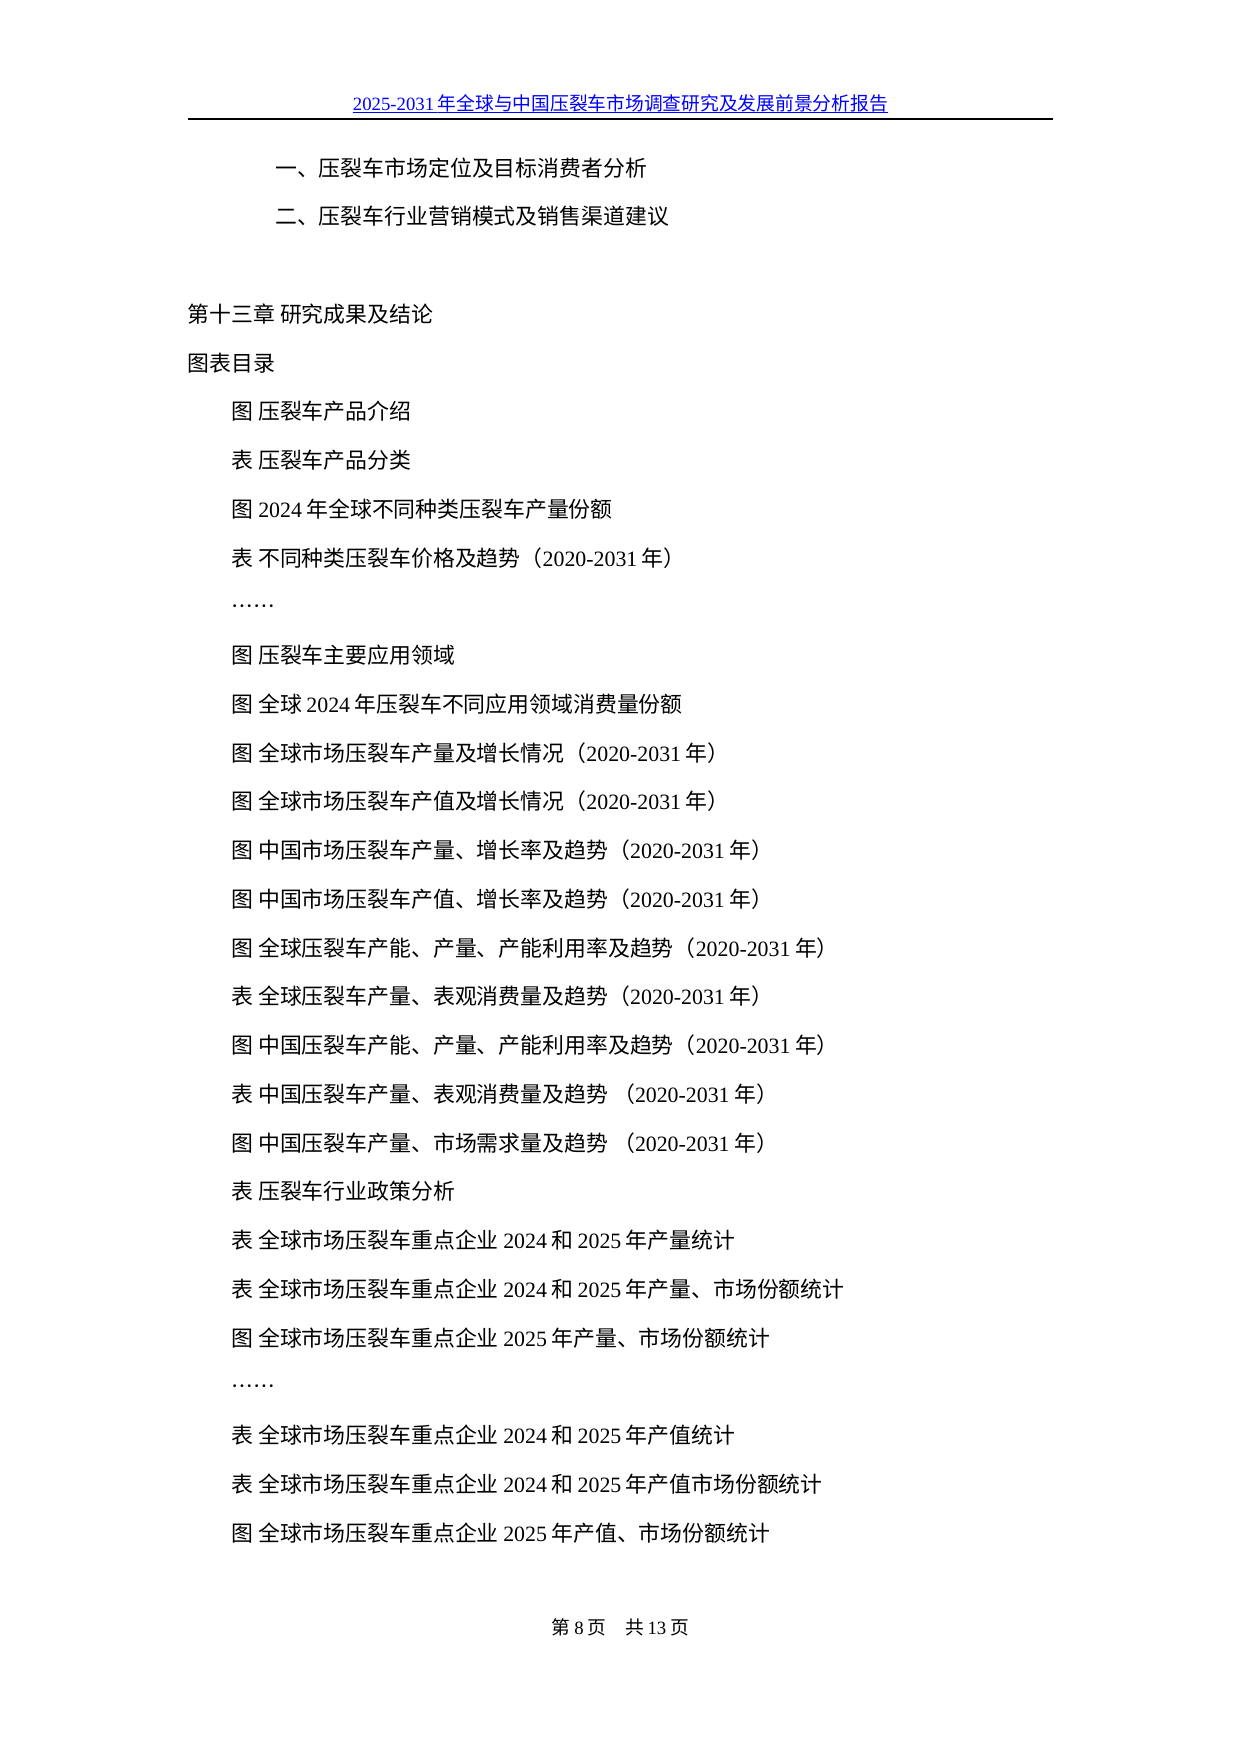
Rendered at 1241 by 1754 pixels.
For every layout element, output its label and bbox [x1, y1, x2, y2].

text [187, 150, 1053, 1548]
